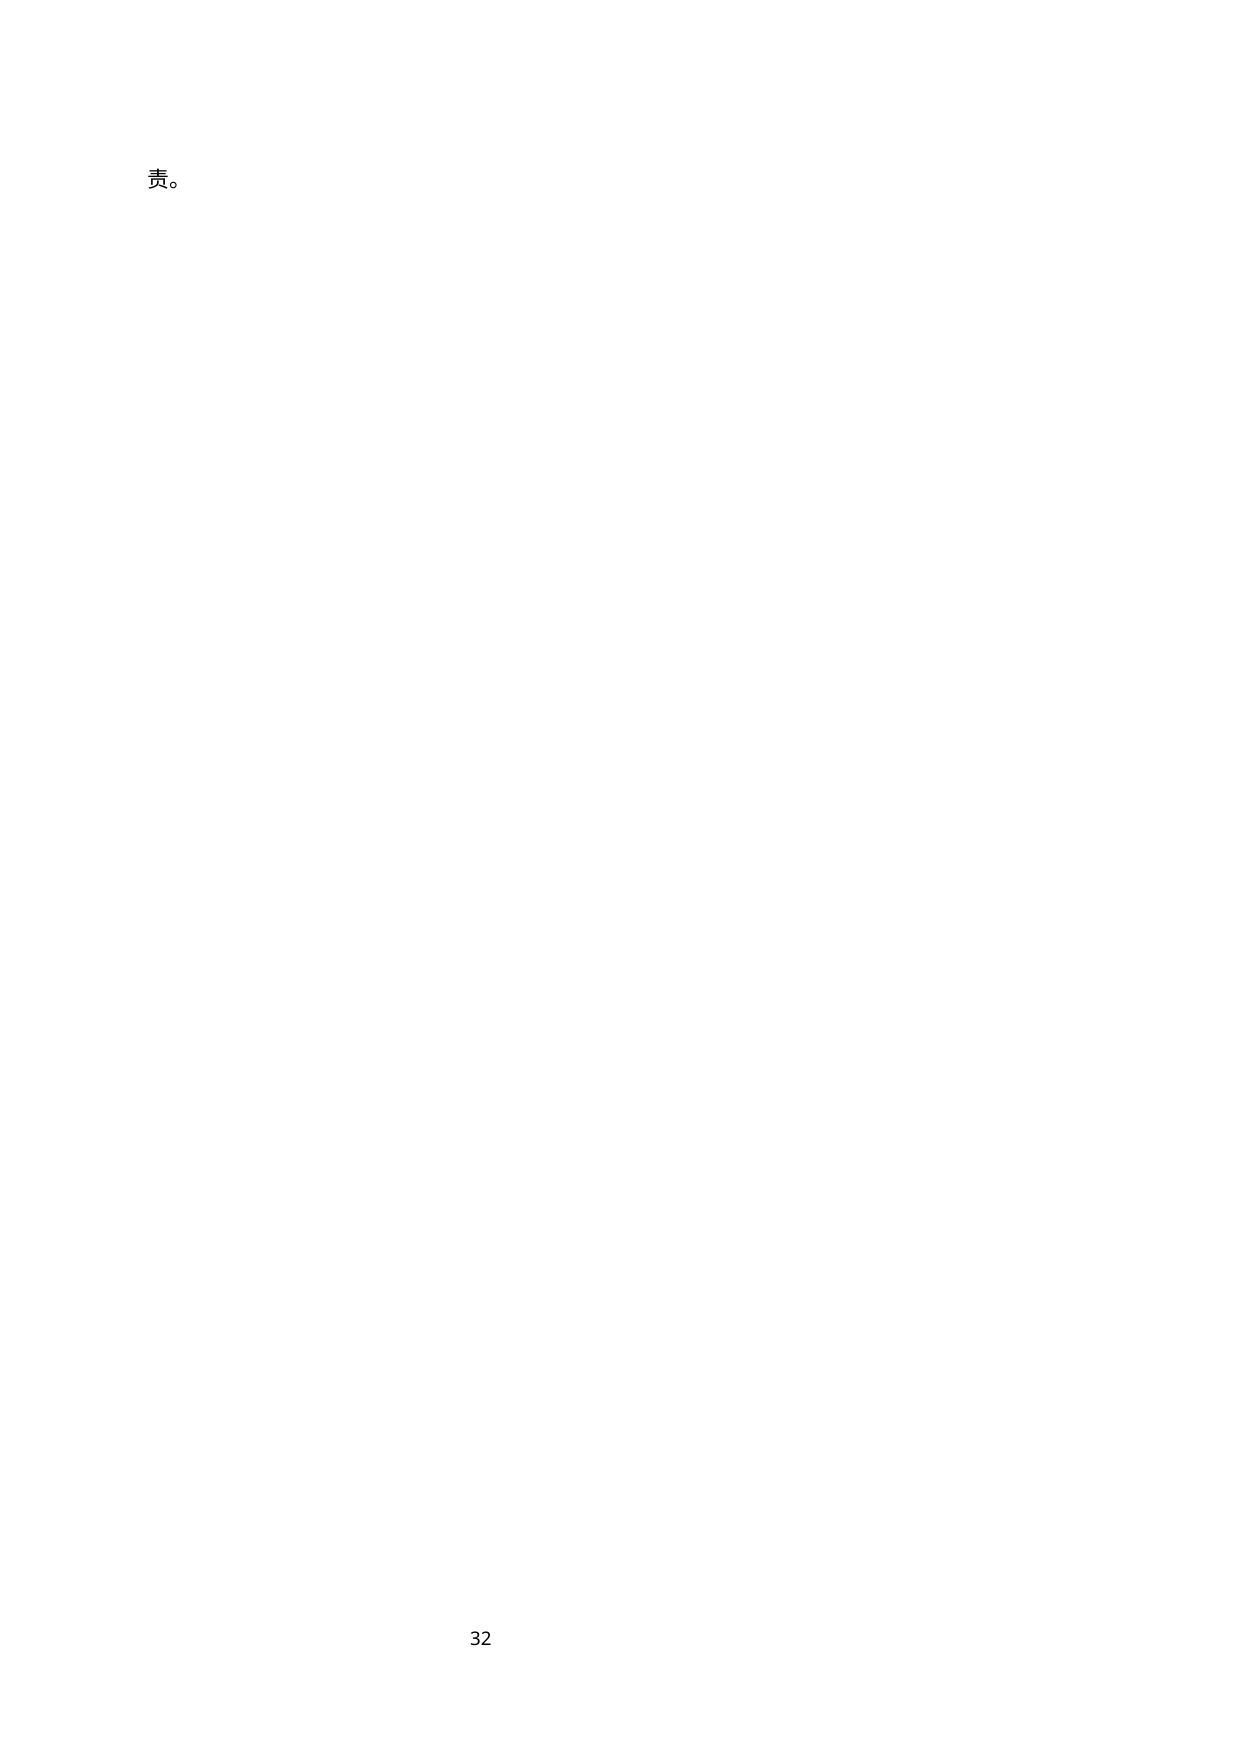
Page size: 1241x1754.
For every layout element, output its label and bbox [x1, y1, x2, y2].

text [148, 162, 1093, 194]
